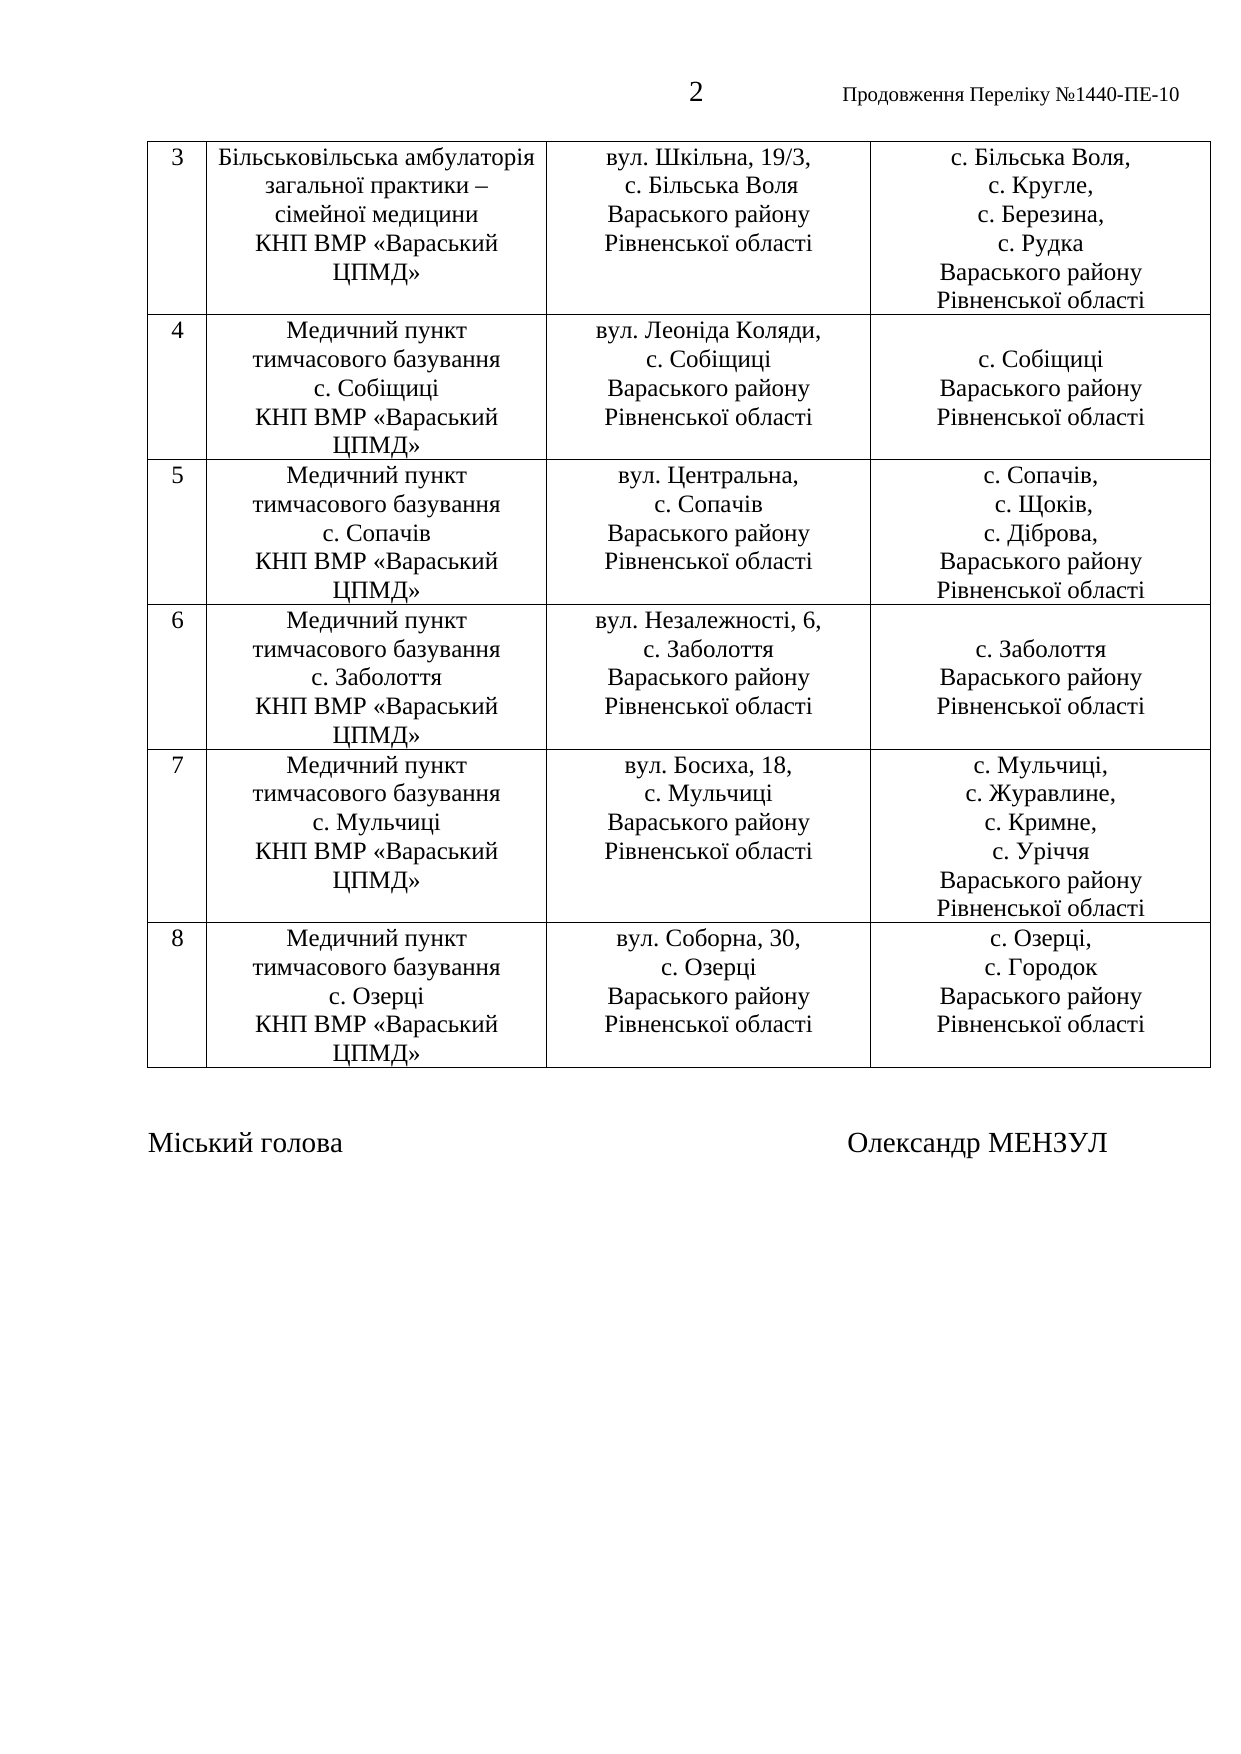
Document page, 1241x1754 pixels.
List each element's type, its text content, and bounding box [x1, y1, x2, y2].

table_cell вул. Соборна, 30, с. Озерці Вараського району Рівненської області [547, 923, 870, 1067]
table_cell Медичний пункт тимчасового базування с. Собіщиці КНП ВМР «Вараський ЦПМД» [207, 315, 546, 459]
table_cell 7 [148, 750, 206, 922]
table_cell Медичний пункт тимчасового базування с. Озерці КНП ВМР «Вараський ЦПМД» [207, 923, 546, 1067]
table_cell вул. Незалежності, 6, с. Заболоття Вараського району Рівненської області [547, 605, 870, 749]
table_cell 5 [148, 460, 206, 604]
table_cell 4 [148, 315, 206, 459]
table_cell с. Заболоття Вараського району Рівненської області [871, 605, 1210, 749]
table_cell Більськовільська амбулаторія загальної практики – сімейної медицини КНП ВМР «Вараський ЦПМД» [207, 142, 546, 314]
table_cell 8 [148, 923, 206, 1067]
table_cell Медичний пункт тимчасового базування с. Сопачів КНП ВМР «Вараський ЦПМД» [207, 460, 546, 604]
table_cell Медичний пункт тимчасового базування с. Заболоття КНП ВМР «Вараський ЦПМД» [207, 605, 546, 749]
table_cell Медичний пункт тимчасового базування с. Мульчиці КНП ВМР «Вараський ЦПМД» [207, 750, 546, 922]
table_cell вул. Леоніда Коляди, с. Собіщиці Вараського району Рівненської області [547, 315, 870, 459]
table_cell вул. Центральна, с. Сопачів Вараського району Рівненської області [547, 460, 870, 604]
table_cell вул. Босиха, 18, с. Мульчиці Вараського району Рівненської області [547, 750, 870, 922]
table_cell 6 [148, 605, 206, 749]
table_cell с. Мульчиці, с. Журавлине, с. Кримне, с. Уріччя Вараського району Рівненської області [871, 750, 1210, 922]
table_cell с. Собіщиці Вараського району Рівненської області [871, 315, 1210, 459]
table_cell 3 [148, 142, 206, 314]
table_cell с. Озерці, с. Городок Вараського району Рівненської області [871, 923, 1210, 1067]
text Міський голова Олександр МЕНЗУЛ [148, 1126, 1181, 1159]
table_cell с. Більська Воля, с. Кругле, с. Березина, с. Рудка Вараського району Рівненської області [871, 142, 1210, 314]
table_cell с. Сопачів, с. Щоків, с. Діброва, Вараського району Рівненської області [871, 460, 1210, 604]
table_cell вул. Шкільна, 19/3, с. Більська Воля Вараського району Рівненської області [547, 142, 870, 314]
